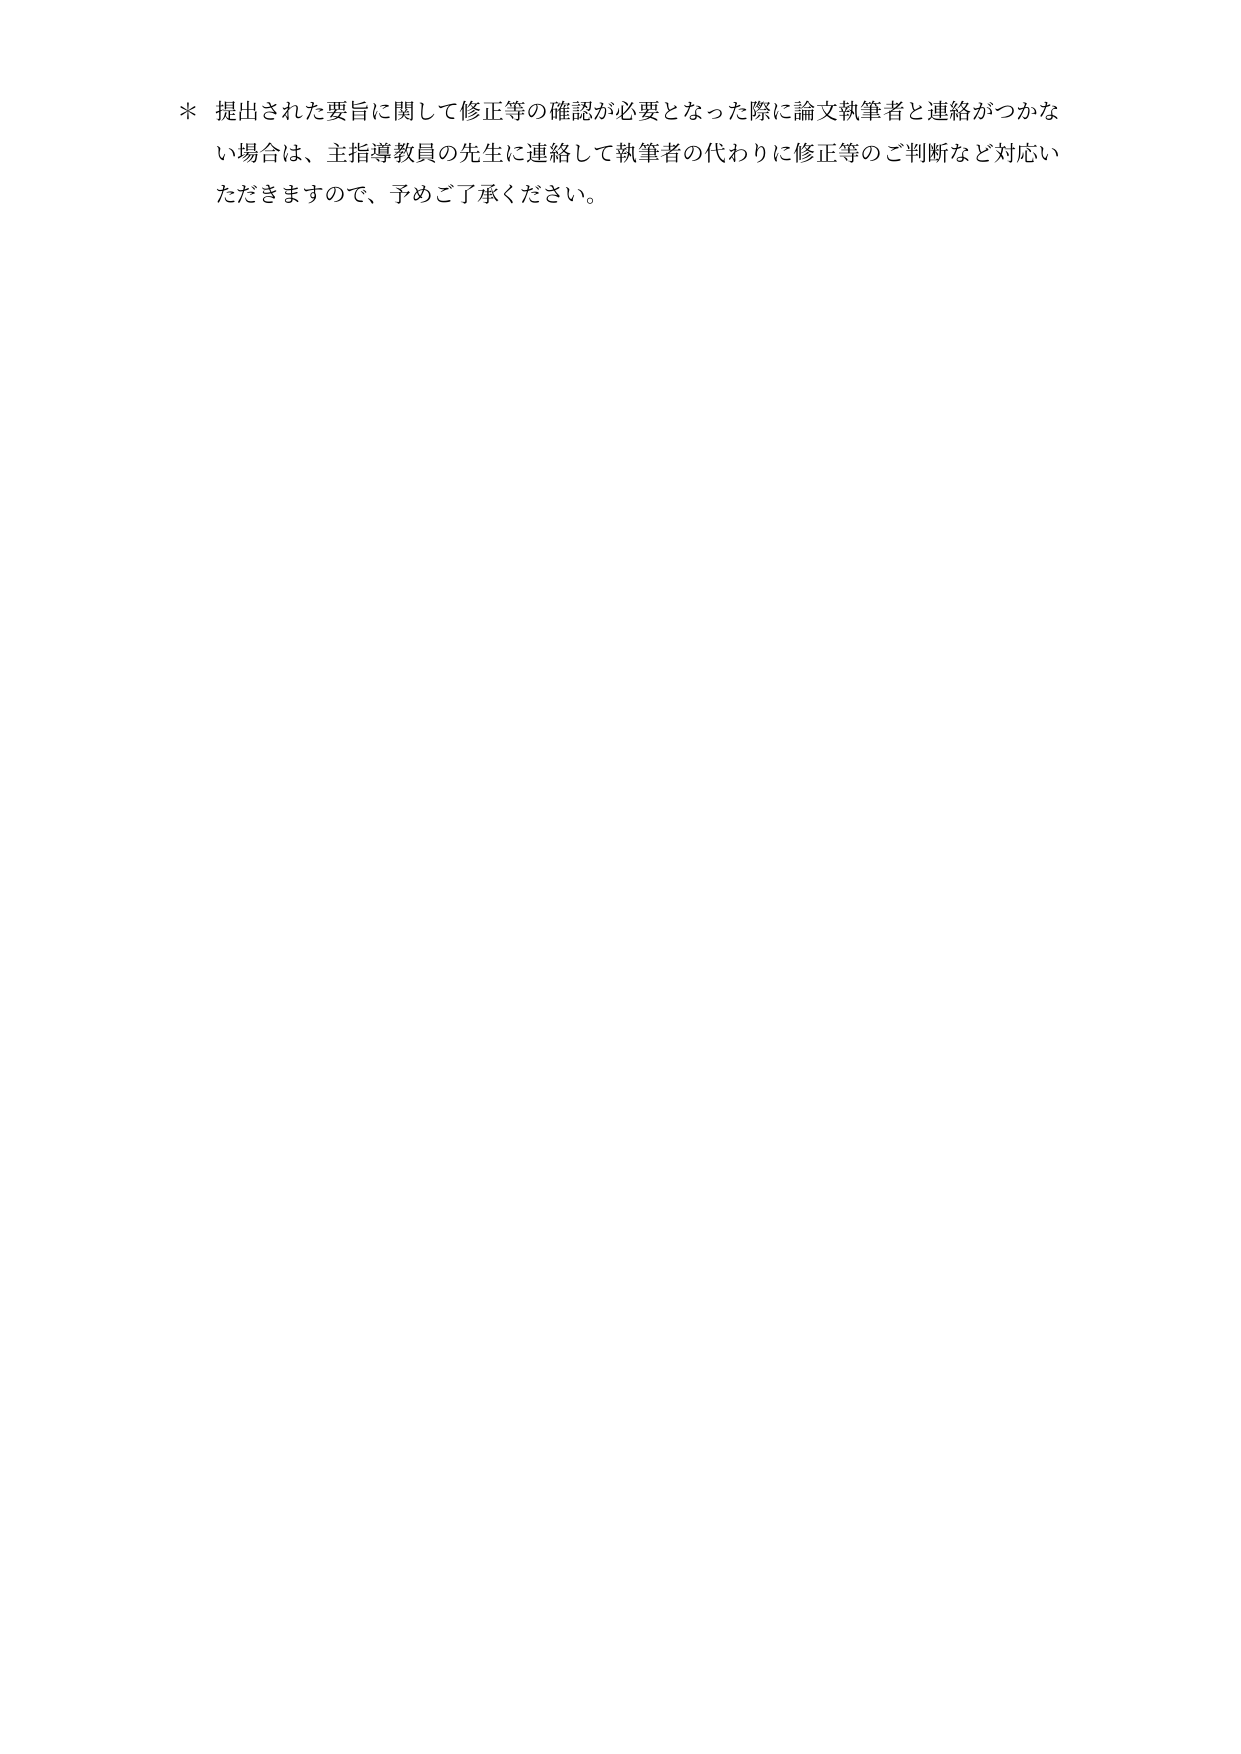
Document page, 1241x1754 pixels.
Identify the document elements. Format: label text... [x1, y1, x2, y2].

list 提出された要旨に関して修正等の確認が必要となった際に論文執筆者と連絡がつかない場合は、主指導教員の先生に連絡して執筆者の代わりに修正等のご判断など対応いただきますので、予めご了承ください。 [177, 89, 1063, 214]
